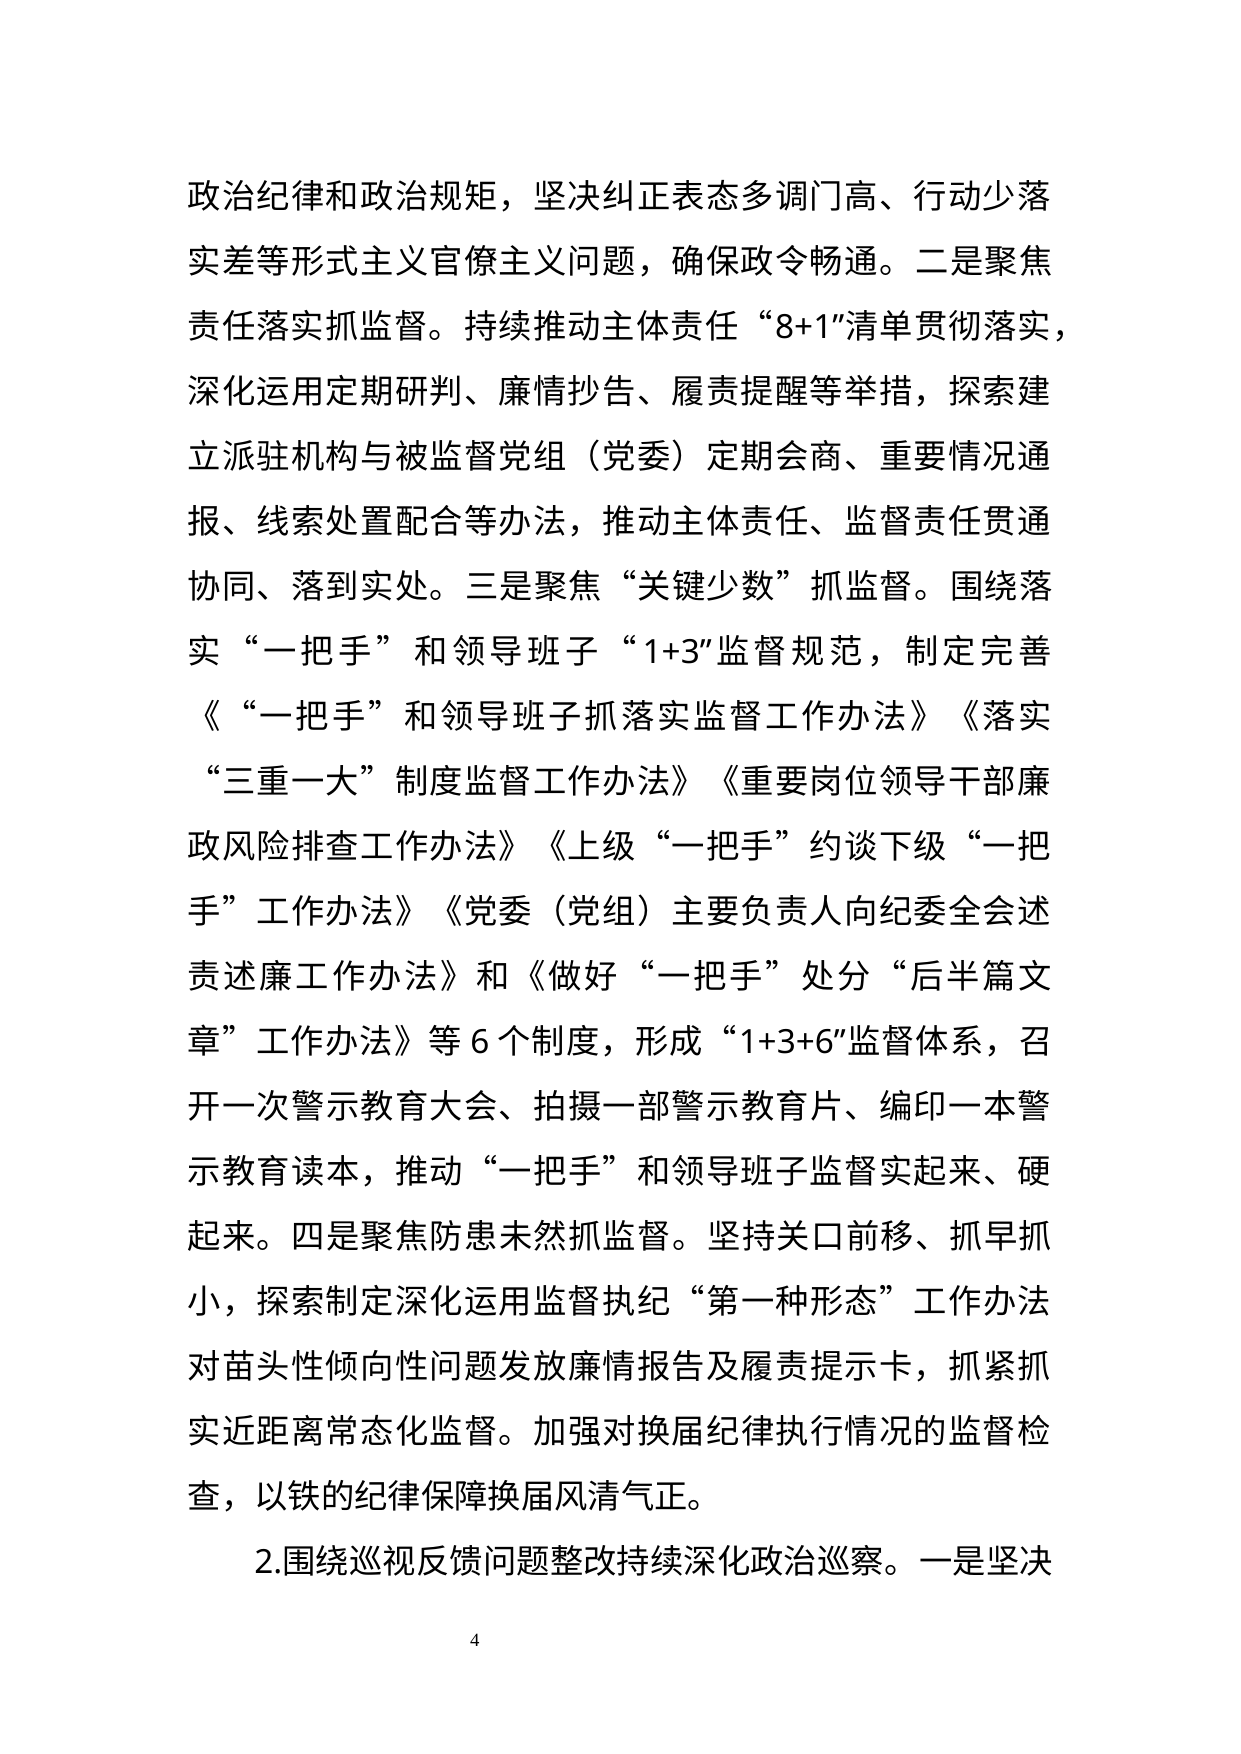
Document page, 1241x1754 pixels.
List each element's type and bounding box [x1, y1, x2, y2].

text [187, 1527, 1053, 1592]
list [187, 162, 1053, 1527]
